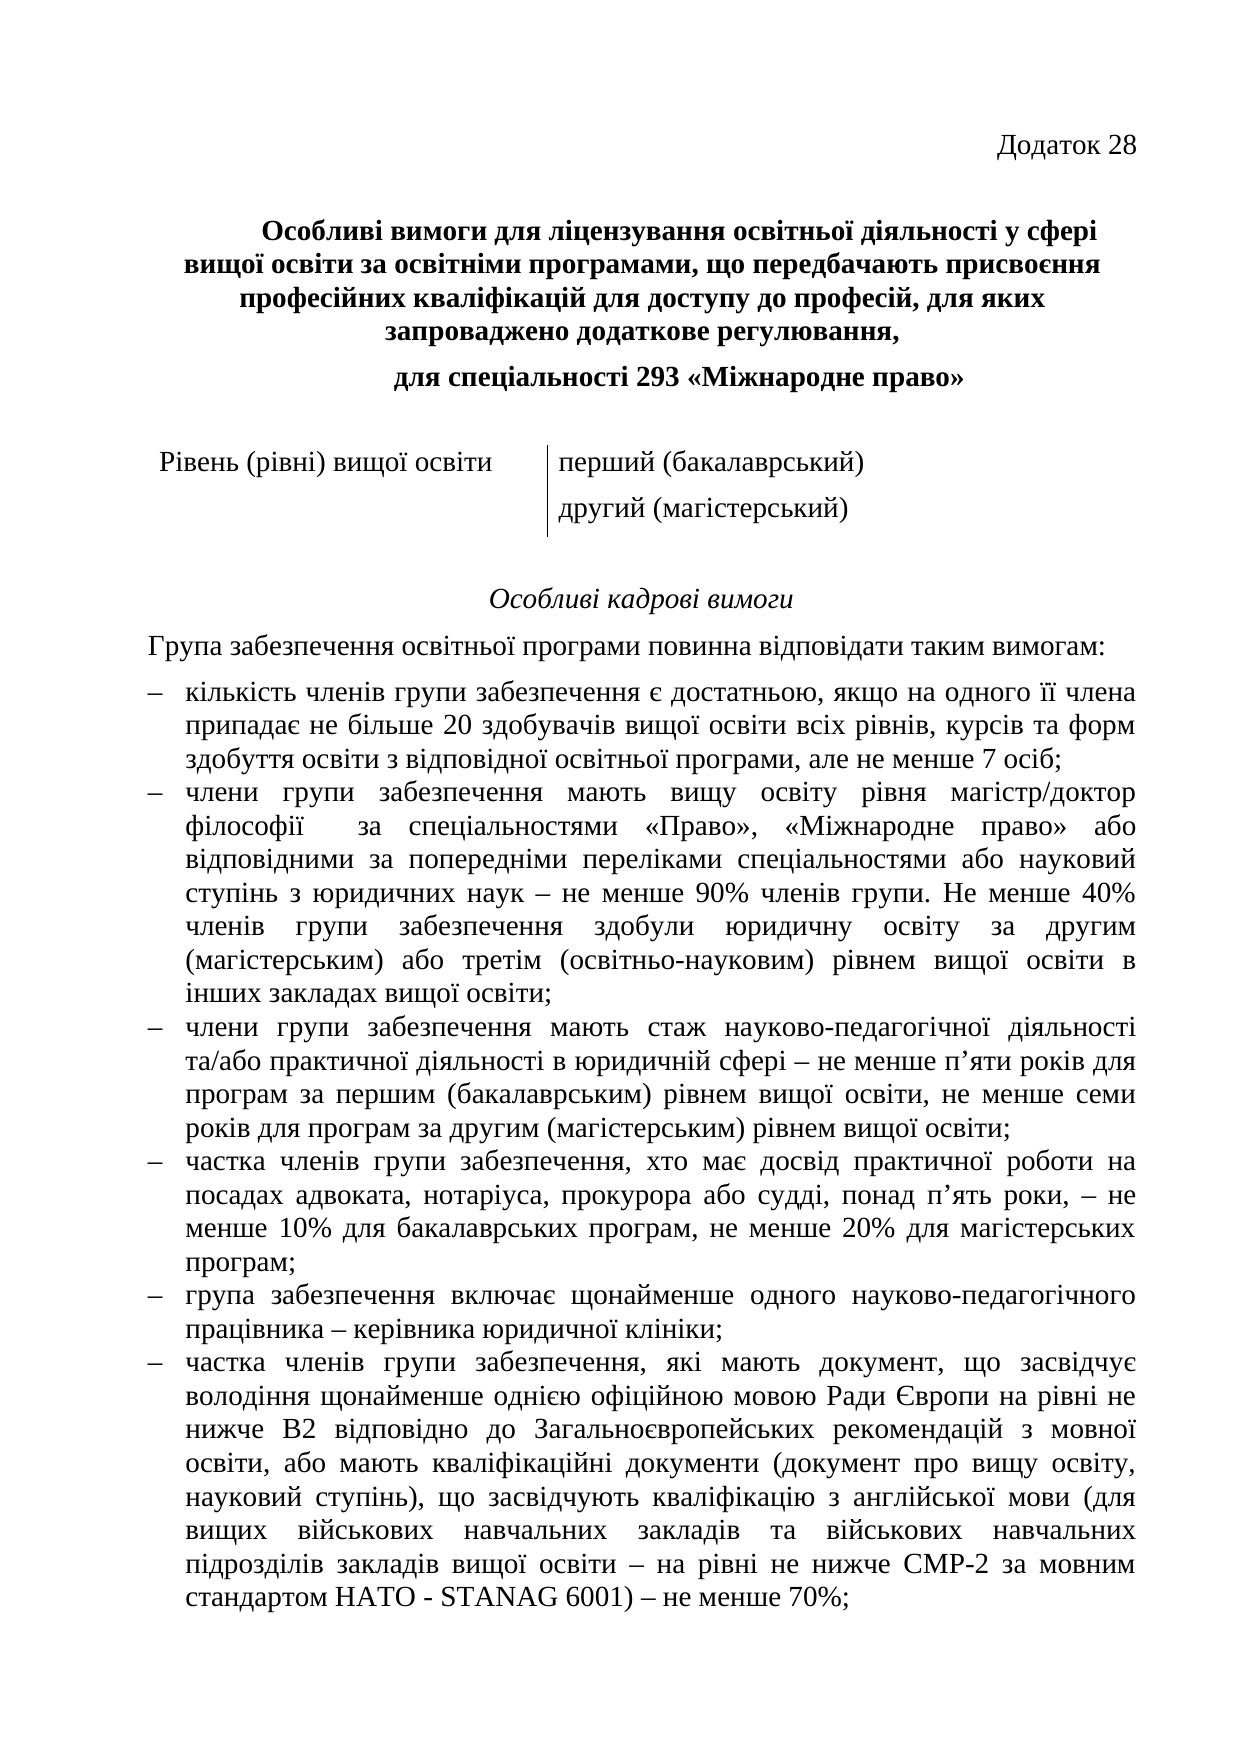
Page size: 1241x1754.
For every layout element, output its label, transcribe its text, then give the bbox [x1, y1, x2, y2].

text Особливі кадрові вимоги [148, 582, 1137, 615]
list частка членів групи забезпечення, хто має досвід практичної роботи на посадах адвоката, нотаріуса, прокурора або судді, понад п’ять роки, – не менше 10% для бакалаврських програм, не менше 20% для магістерських програм; [148, 1143, 1137, 1277]
subtitle Додаток 28 [148, 127, 1137, 209]
list група забезпечення включає щонайменше одного науково-педагогічного працівника – керівника юридичної клініки; [148, 1277, 1137, 1344]
text Особливі вимоги для ліцензування освітньої діяльності у сфері вищої освіти за освітніми програмами, що передбачають присвоєння професійних кваліфікацій для доступу до професій, для яких запроваджено додаткове регулювання, [148, 213, 1137, 347]
table_header Рівень (рівні) вищої освіти [148, 445, 547, 537]
text для спеціальності 293 «Міжнародне право» [148, 359, 1137, 393]
table_header перший (бакалаврський) другий (магістерський) [548, 445, 1122, 537]
list члени групи забезпечення мають вищу освіту рівня магістр/доктор філософії за спеціальностями «Право», «Міжнародне право» або відповідними за попередніми переліками спеціальностями або науковий ступінь з юридичних наук – не менше 90% членів групи. Не менше 40% членів групи забезпечення здобули юридичну освіту за другим (магістерським) або третім (освітньо-науковим) рівнем вищої освіти в інших закладах вищої освіти; [148, 774, 1137, 1009]
list кількість членів групи забезпечення є достатньою, якщо на одного її члена припадає не більше 20 здобувачів вищої освіти всіх рівнів, курсів та форм здобуття освіти з відповідної освітньої програми, але не менше 7 осіб; [148, 674, 1137, 774]
text Група забезпечення освітньої програми повинна відповідати таким вимогам: [148, 628, 1137, 661]
list члени групи забезпечення мають стаж науково-педагогічної діяльності та/або практичної діяльності в юридичній сфері – не менше п’яти років для програм за першим (бакалаврським) рівнем вищої освіти, не менше семи років для програм за другим (магістерським) рівнем вищої освіти; [148, 1009, 1137, 1143]
list частка членів групи забезпечення, які мають документ, що засвідчує володіння щонайменше однією офіційною мовою Ради Європи на рівні не нижче В2 відповідно до Загальноєвропейських рекомендацій з мовної освіти, або мають кваліфікаційні документи (документ про вищу освіту, науковий ступінь), що засвідчують кваліфікацію з англійської мови (для вищих військових навчальних закладів та військових навчальних підрозділів закладів вищої освіти – на рівні не нижче CMP-2 за мовним стандартом НАТО - STANAG 6001) – не менше 70%; [148, 1344, 1137, 1613]
